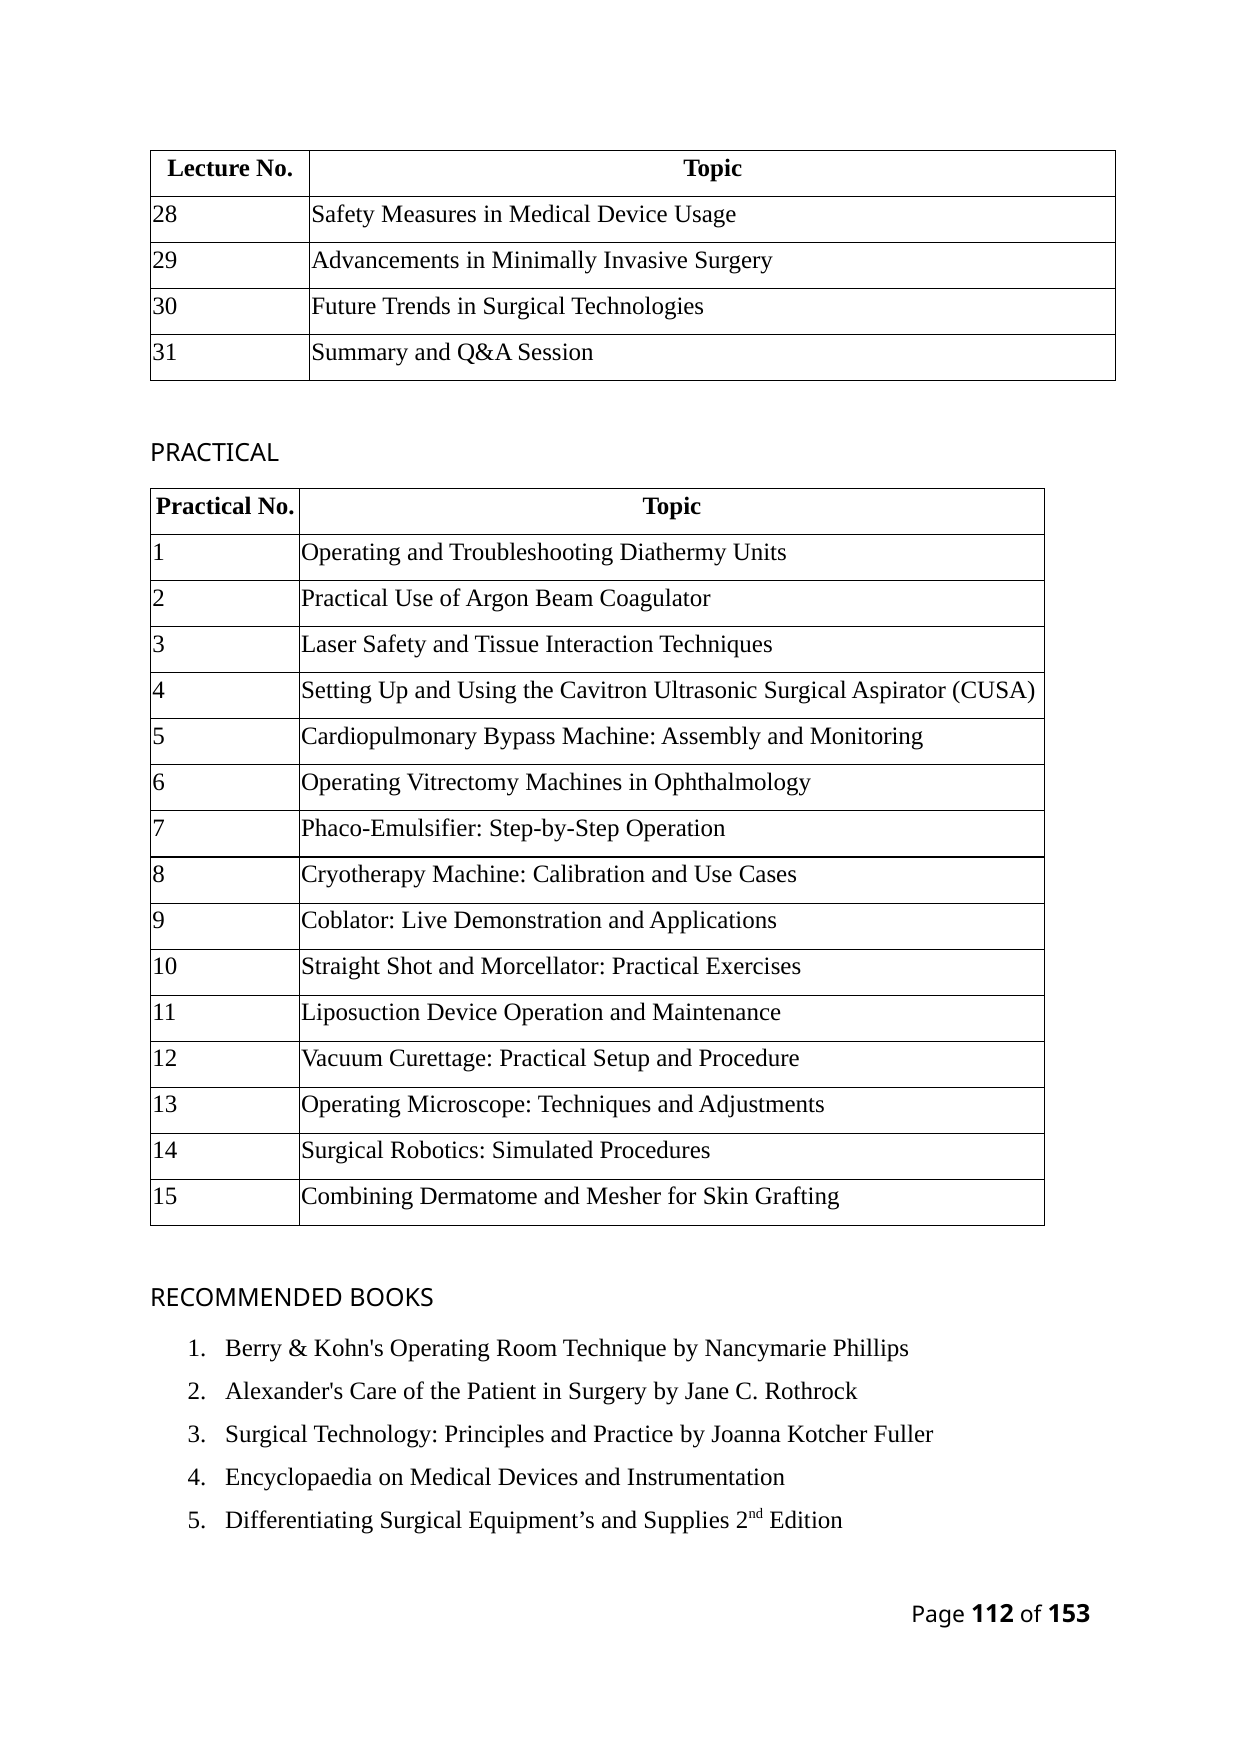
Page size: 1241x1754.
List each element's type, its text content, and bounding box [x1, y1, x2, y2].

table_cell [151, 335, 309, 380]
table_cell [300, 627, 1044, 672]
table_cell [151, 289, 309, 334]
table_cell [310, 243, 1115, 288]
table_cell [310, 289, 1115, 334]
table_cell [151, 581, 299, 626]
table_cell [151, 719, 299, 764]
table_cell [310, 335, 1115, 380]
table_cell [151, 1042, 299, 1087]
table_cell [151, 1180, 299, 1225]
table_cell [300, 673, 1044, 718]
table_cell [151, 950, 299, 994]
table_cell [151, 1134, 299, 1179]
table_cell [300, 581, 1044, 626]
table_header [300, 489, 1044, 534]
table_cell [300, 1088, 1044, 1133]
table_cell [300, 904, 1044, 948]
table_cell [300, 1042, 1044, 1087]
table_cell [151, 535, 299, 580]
list Differentiating Surgical Equipment’s and Supplies 2nd Edition [187, 1505, 1090, 1534]
list Encyclopaedia on Medical Devices and Instrumentation [187, 1462, 1090, 1491]
text RECOMMENDED BOOKS [150, 1279, 1090, 1313]
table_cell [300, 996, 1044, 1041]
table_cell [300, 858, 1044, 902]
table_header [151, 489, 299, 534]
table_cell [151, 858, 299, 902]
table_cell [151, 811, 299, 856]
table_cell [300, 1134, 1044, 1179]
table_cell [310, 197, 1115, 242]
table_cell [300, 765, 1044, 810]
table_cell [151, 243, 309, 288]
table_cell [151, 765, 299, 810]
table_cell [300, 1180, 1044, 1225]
list Alexander's Care of the Patient in Surgery by Jane C. Rothrock [187, 1376, 1090, 1404]
list Berry & Kohn's Operating Room Technique by Nancymarie Phillips [187, 1333, 1090, 1361]
list Surgical Technology: Principles and Practice by Joanna Kotcher Fuller [187, 1419, 1090, 1448]
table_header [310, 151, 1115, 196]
text PRACTICAL [150, 435, 1090, 469]
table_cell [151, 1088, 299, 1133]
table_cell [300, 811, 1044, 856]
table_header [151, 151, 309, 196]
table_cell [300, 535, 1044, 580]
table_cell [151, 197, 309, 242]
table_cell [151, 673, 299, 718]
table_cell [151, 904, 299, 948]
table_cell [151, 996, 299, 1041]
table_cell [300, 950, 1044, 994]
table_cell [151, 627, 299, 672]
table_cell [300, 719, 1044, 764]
